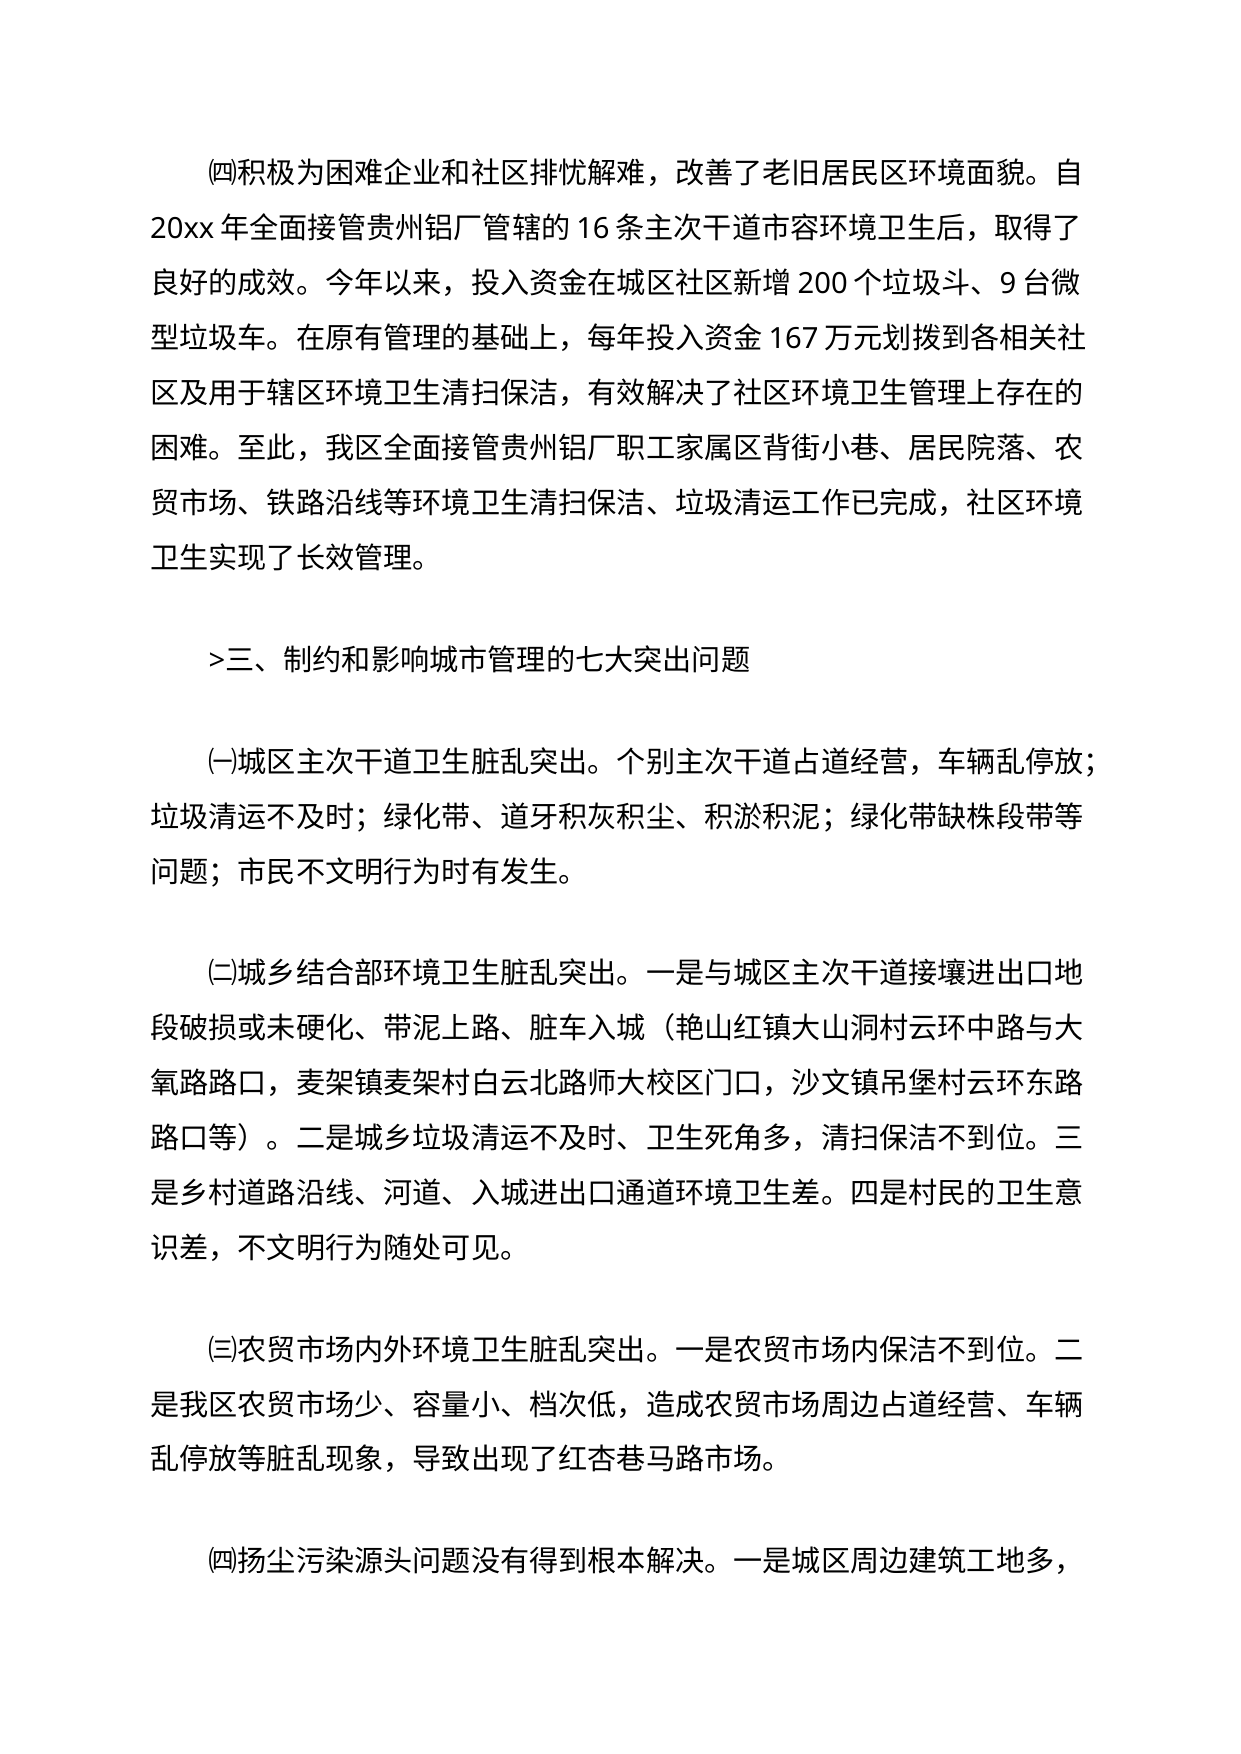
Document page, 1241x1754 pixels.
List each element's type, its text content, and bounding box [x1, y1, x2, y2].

text ㈡城乡结合部环境卫生脏乱突出。一是与城区主次干道接壤进出口地段破损或未硬化、带泥上路、脏车入城（艳山红镇大山洞村云环中路与大氧路路口，麦架镇麦架村白云北路师大校区门口，沙文镇吊堡村云环东路路口等）。二是城乡垃圾清运不及时、卫生死角多，清扫保洁不到位。三是乡村道路沿线、河道、入城进出口通道环境卫生差。四是村民的卫生意识差，不文明行为随处可见。 [150, 950, 1090, 1267]
text ㈢农贸市场内外环境卫生脏乱突出。一是农贸市场内保洁不到位。二是我区农贸市场少、容量小、档次低，造成农贸市场周边占道经营、车辆乱停放等脏乱现象，导致出现了红杏巷马路市场。 [150, 1326, 1090, 1478]
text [150, 1538, 1090, 1580]
text >三、制约和影响城市管理的七大突出问题 [150, 636, 1090, 679]
text ㈠城区主次干道卫生脏乱突出。个别主次干道占道经营，车辆乱停放；垃圾清运不及时；绿化带、道牙积灰积尘、积淤积泥；绿化带缺株段带等问题；市民不文明行为时有发生。 [150, 738, 1090, 890]
text ㈣积极为困难企业和社区排忧解难，改善了老旧居民区环境面貌。自20xx年全面接管贵州铝厂管辖的16条主次干道市容环境卫生后，取得了良好的成效。今年以来，投入资金在城区社区新增200个垃圾斗、9台微型垃圾车。在原有管理的基础上，每年投入资金167万元划拨到各相关社区及用于辖区环境卫生清扫保洁，有效解决了社区环境卫生管理上存在的困难。至此，我区全面接管贵州铝厂职工家属区背街小巷、居民院落、农贸市场、铁路沿线等环境卫生清扫保洁、垃圾清运工作已完成，社区环境卫生实现了长效管理。 [150, 150, 1090, 577]
